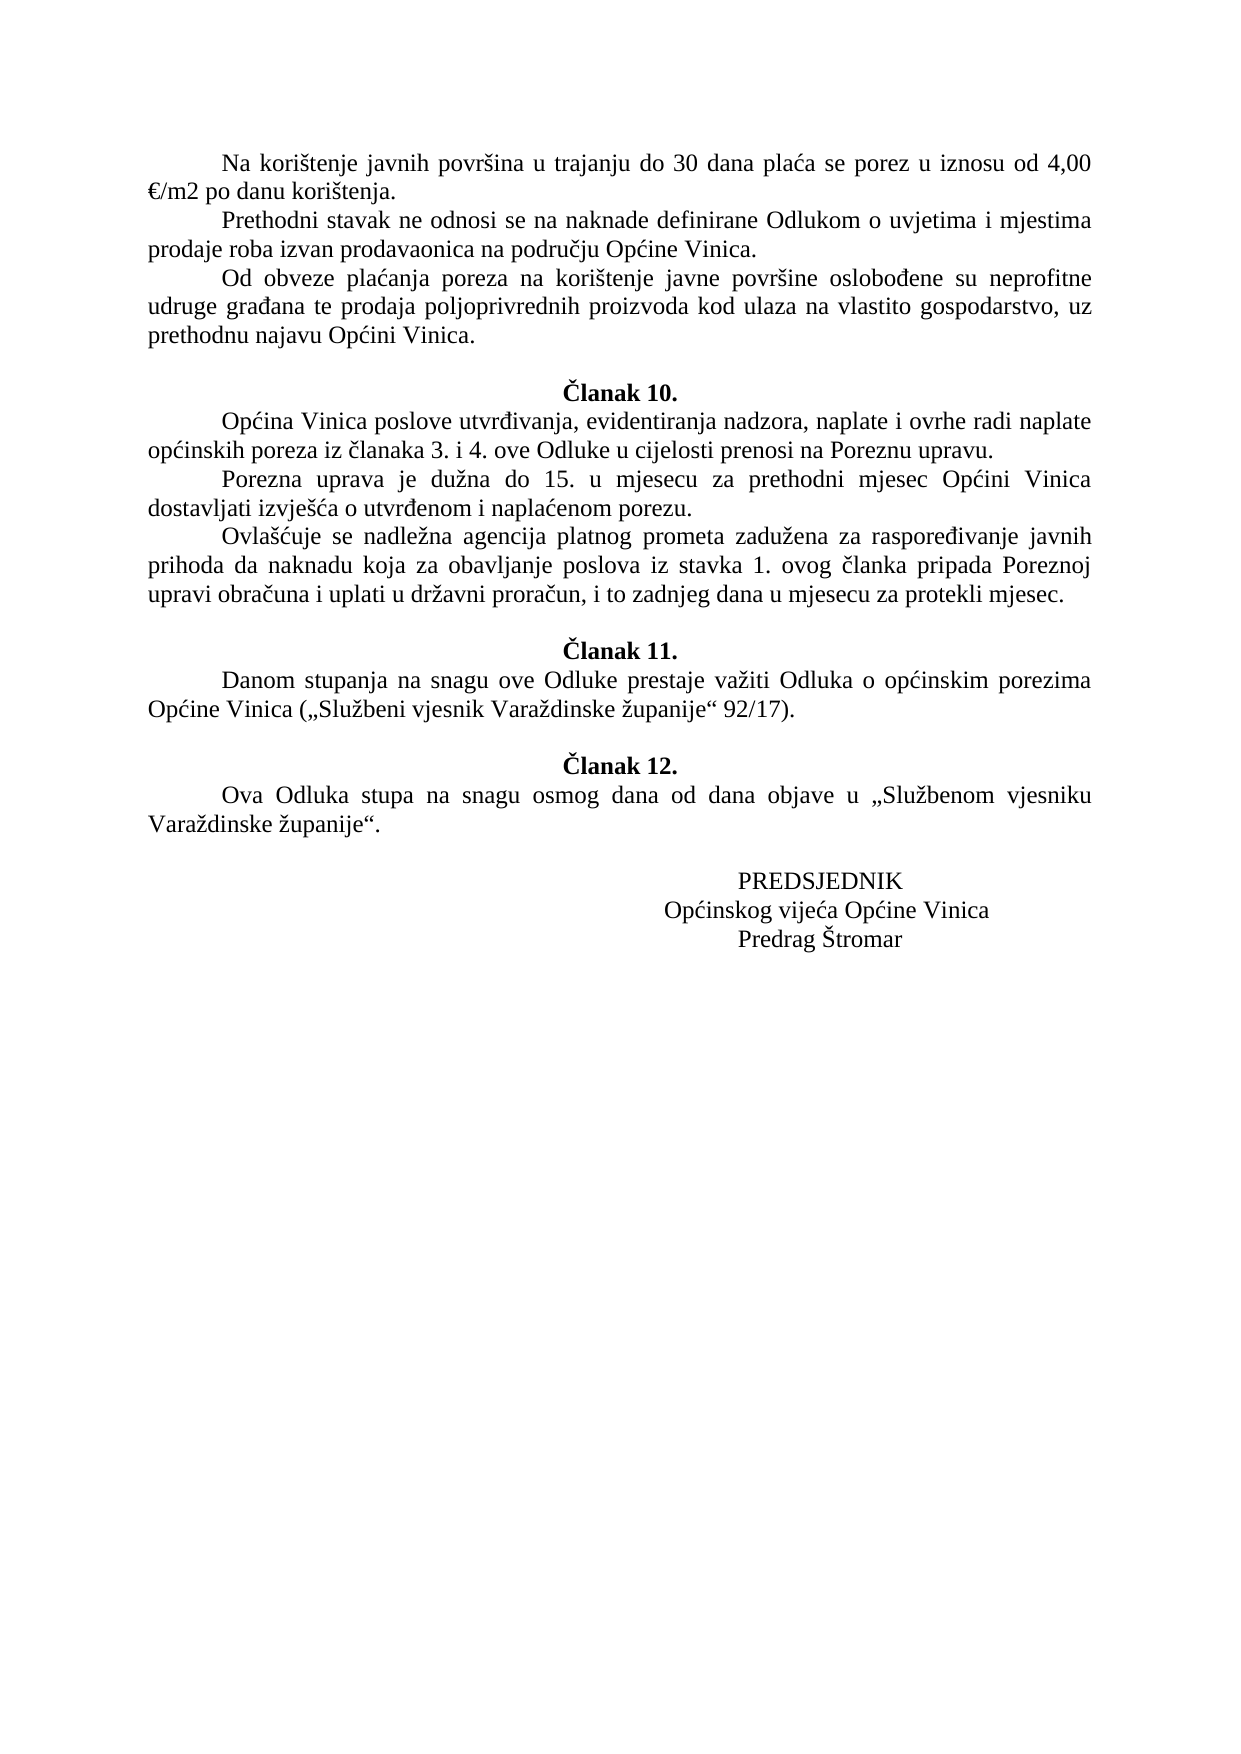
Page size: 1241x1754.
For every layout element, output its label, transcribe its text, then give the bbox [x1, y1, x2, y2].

text Od obveze plaćanja poreza na korištenje javne površine oslobođene su neprofitne udruge građana te prodaja poljoprivrednih proizvoda kod ulaza na vlastito gospodarstvo, uz prethodnu najavu Općini Vinica. [148, 263, 1093, 349]
text Ova Odluka stupa na snagu osmog dana od dana objave u „Službenom vjesniku Varaždinske županije“. [148, 780, 1093, 838]
text Članak 12. [148, 751, 1093, 780]
text Članak 11. [148, 636, 1093, 665]
text Prethodni stavak ne odnosi se na naknade definirane Odlukom o uvjetima i mjestima prodaje roba izvan prodavaonica na području Općine Vinica. [148, 205, 1093, 263]
text Na korištenje javnih površina u trajanju do 30 dana plaća se porez u iznosu od 4,00 €/m2 po danu korištenja. [148, 148, 1093, 205]
text Općinskog vijeća Općine Vinica [148, 895, 1093, 924]
text Članak 10. [148, 378, 1093, 406]
text Općina Vinica poslove utvrđivanja, evidentiranja nadzora, naplate i ovrhe radi naplate općinskih poreza iz članaka 3. i 4. ove Odluke u cijelosti prenosi na Poreznu upravu. [148, 406, 1093, 464]
text PREDSJEDNIK [148, 866, 1093, 895]
text Danom stupanja na snagu ove Odluke prestaje važiti Odluka o općinskim porezima Općine Vinica („Službeni vjesnik Varaždinske županije“ 92/17). [148, 665, 1093, 723]
text Porezna uprava je dužna do 15. u mjesecu za prethodni mjesec Općini Vinica dostavljati izvješća o utvrđenom i naplaćenom porezu. [148, 464, 1093, 521]
text Predrag Štromar [148, 924, 1093, 953]
text Ovlašćuje se nadležna agencija platnog prometa zadužena za raspoređivanje javnih prihoda da naknadu koja za obavljanje poslova iz stavka 1. ovog članka pripada Poreznoj upravi obračuna i uplati u državni proračun, i to zadnjeg dana u mjesecu za protekli mjesec. [148, 521, 1093, 608]
